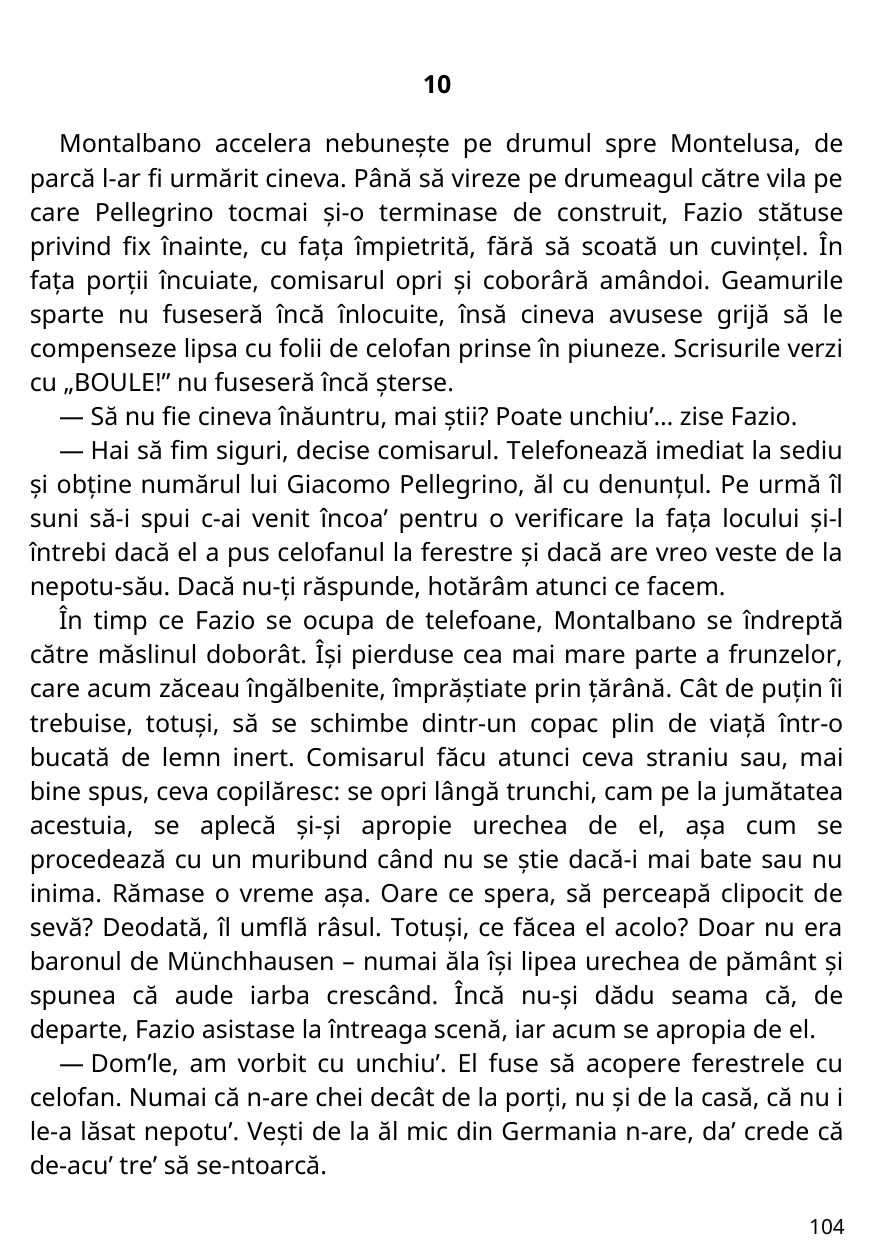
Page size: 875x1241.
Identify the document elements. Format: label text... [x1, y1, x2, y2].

text — Hai să fim siguri, decise comisarul. Telefonează imediat la sediu şi obţine numărul lui Giacomo Pellegrino, ăl cu denunţul. Pe urmă îl suni să-i spui c-ai venit încoa’ pentru o verificare la faţa locului şi-l întrebi dacă el a pus celofanul la ferestre şi dacă are vreo veste de la nepotu-său. Dacă nu-ţi răspunde, hotărâm atunci ce facem. [29, 433, 844, 603]
subtitle 10 [29, 67, 844, 101]
text — Dom’le, am vorbit cu unchiu’. El fuse să acopere ferestrele cu celofan. Numai că n-are chei decât de la porţi, nu şi de la casă, că nu i le-a lăsat nepotu’. Veşti de la ăl mic din Germania n-are, da’ crede că de-acu’ tre’ să se-ntoarcă. [29, 1046, 844, 1182]
text — Să nu fie cineva înăuntru, mai ştii? Poate unchiu’… zise Fazio. [29, 399, 844, 433]
text În timp ce Fazio se ocupa de telefoane, Montalbano se îndreptă către măslinul doborât. Îşi pierduse cea mai mare parte a frunzelor, care acum zăceau îngălbenite, împrăştiate prin ţărână. Cât de puţin îi trebuise, totuşi, să se schimbe dintr-un copac plin de viaţă într-o bucată de lemn inert. Comisarul făcu atunci ceva straniu sau, mai bine spus, ceva copilăresc: se opri lângă trunchi, cam pe la jumătatea acestuia, se aplecă şi-şi apropie urechea de el, aşa cum se procedează cu un muribund când nu se ştie dacă-i mai bate sau nu inima. Rămase o vreme aşa. Oare ce spera, să perceapă clipocit de sevă? Deodată, îl umflă râsul. Totuşi, ce făcea el acolo? Doar nu era baronul de Münchhausen – numai ăla îşi lipea urechea de pământ şi spunea că aude iarba crescând. Încă nu-şi dădu seama că, de departe, Fazio asistase la întreaga scenă, iar acum se apropia de el. [29, 603, 844, 1046]
text Montalbano accelera nebuneşte pe drumul spre Montelusa, de parcă l-ar fi urmărit cineva. Până să vireze pe drumeagul către vila pe care Pellegrino tocmai şi-o terminase de construit, Fazio stătuse privind fix înainte, cu faţa împietrită, fără să scoată un cuvinţel. În faţa porţii încuiate, comisarul opri şi coborâră amândoi. Geamurile sparte nu fuseseră încă înlocuite, însă cineva avusese grijă să le compenseze lipsa cu folii de celofan prinse în piuneze. Scrisurile verzi cu „BOULE!” nu fuseseră încă şterse. [29, 126, 844, 399]
